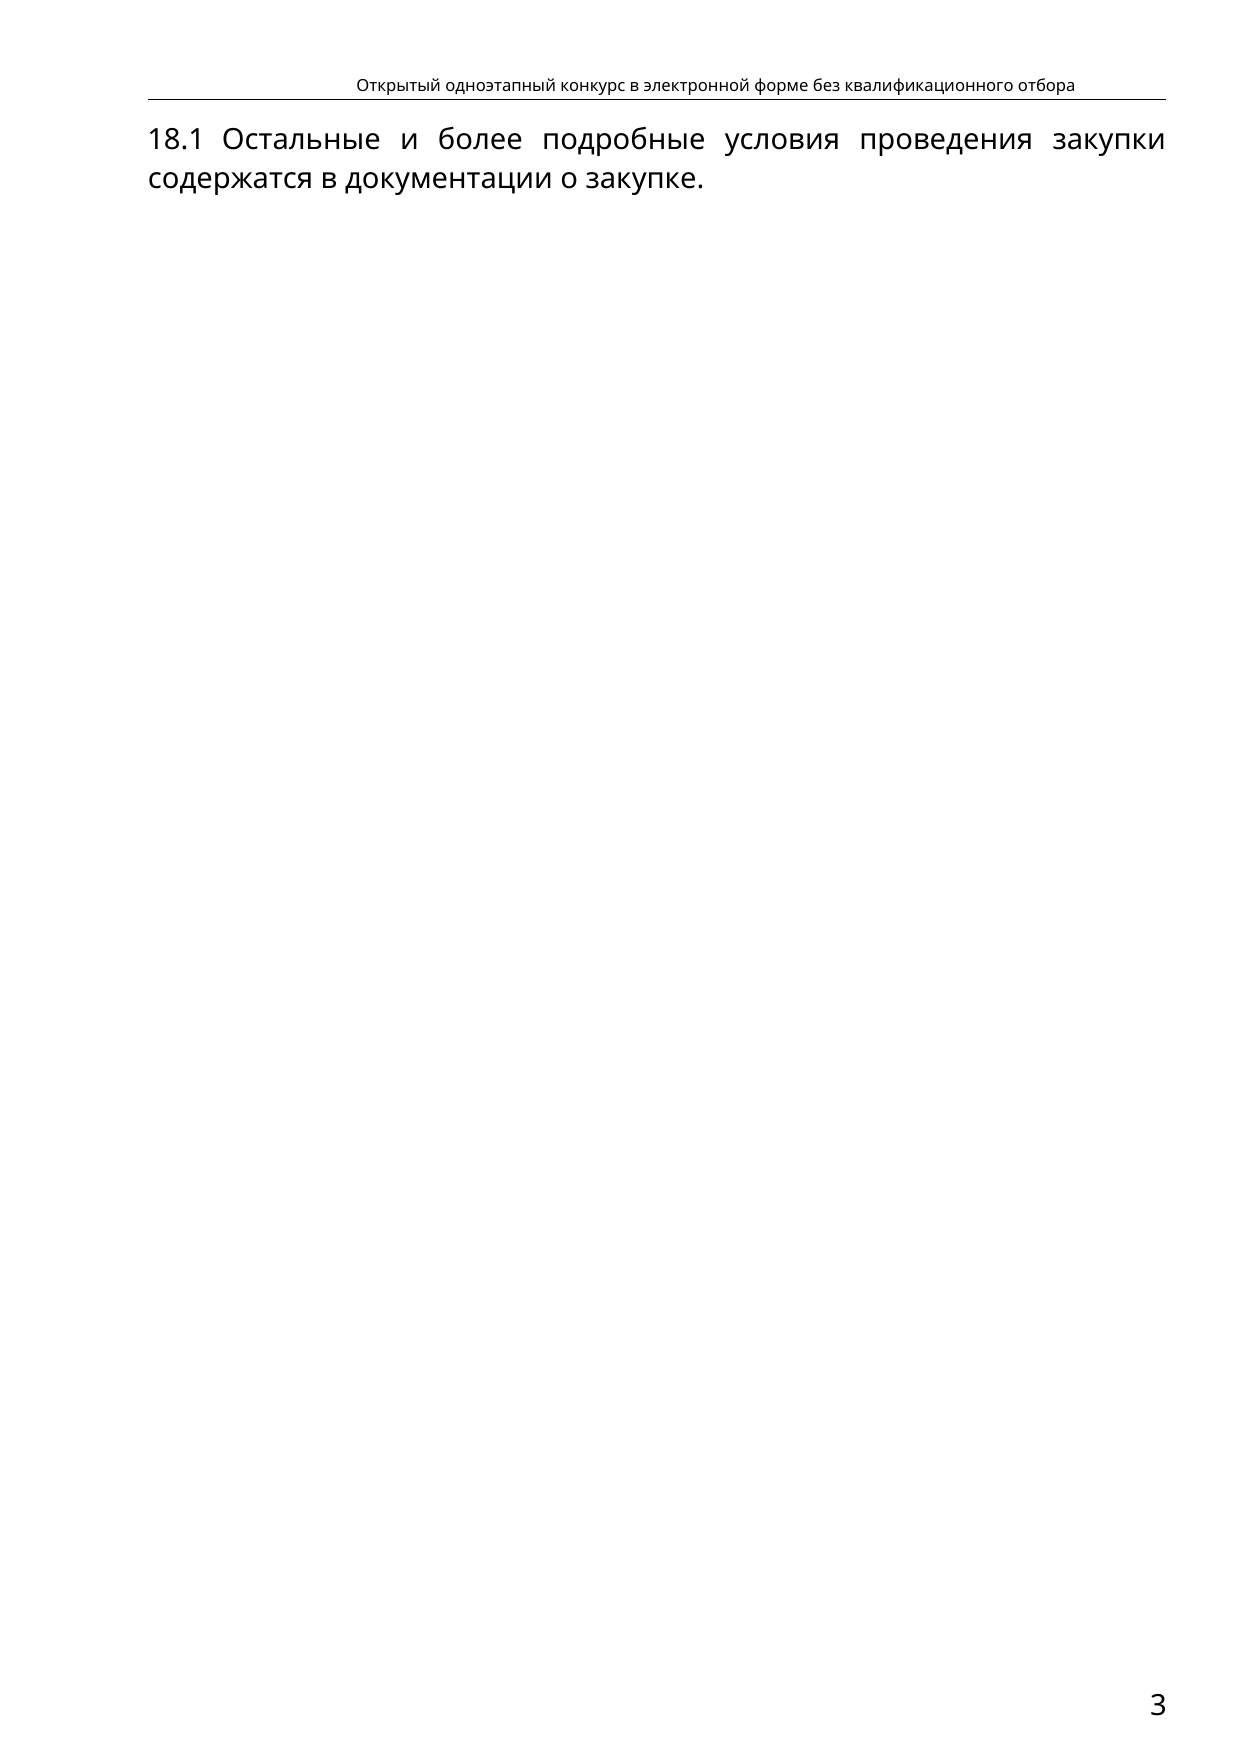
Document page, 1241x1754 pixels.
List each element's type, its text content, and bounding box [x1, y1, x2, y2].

list Остальные и более подробные условия проведения закупки содержатся в документации о закупке. [147, 118, 1166, 197]
